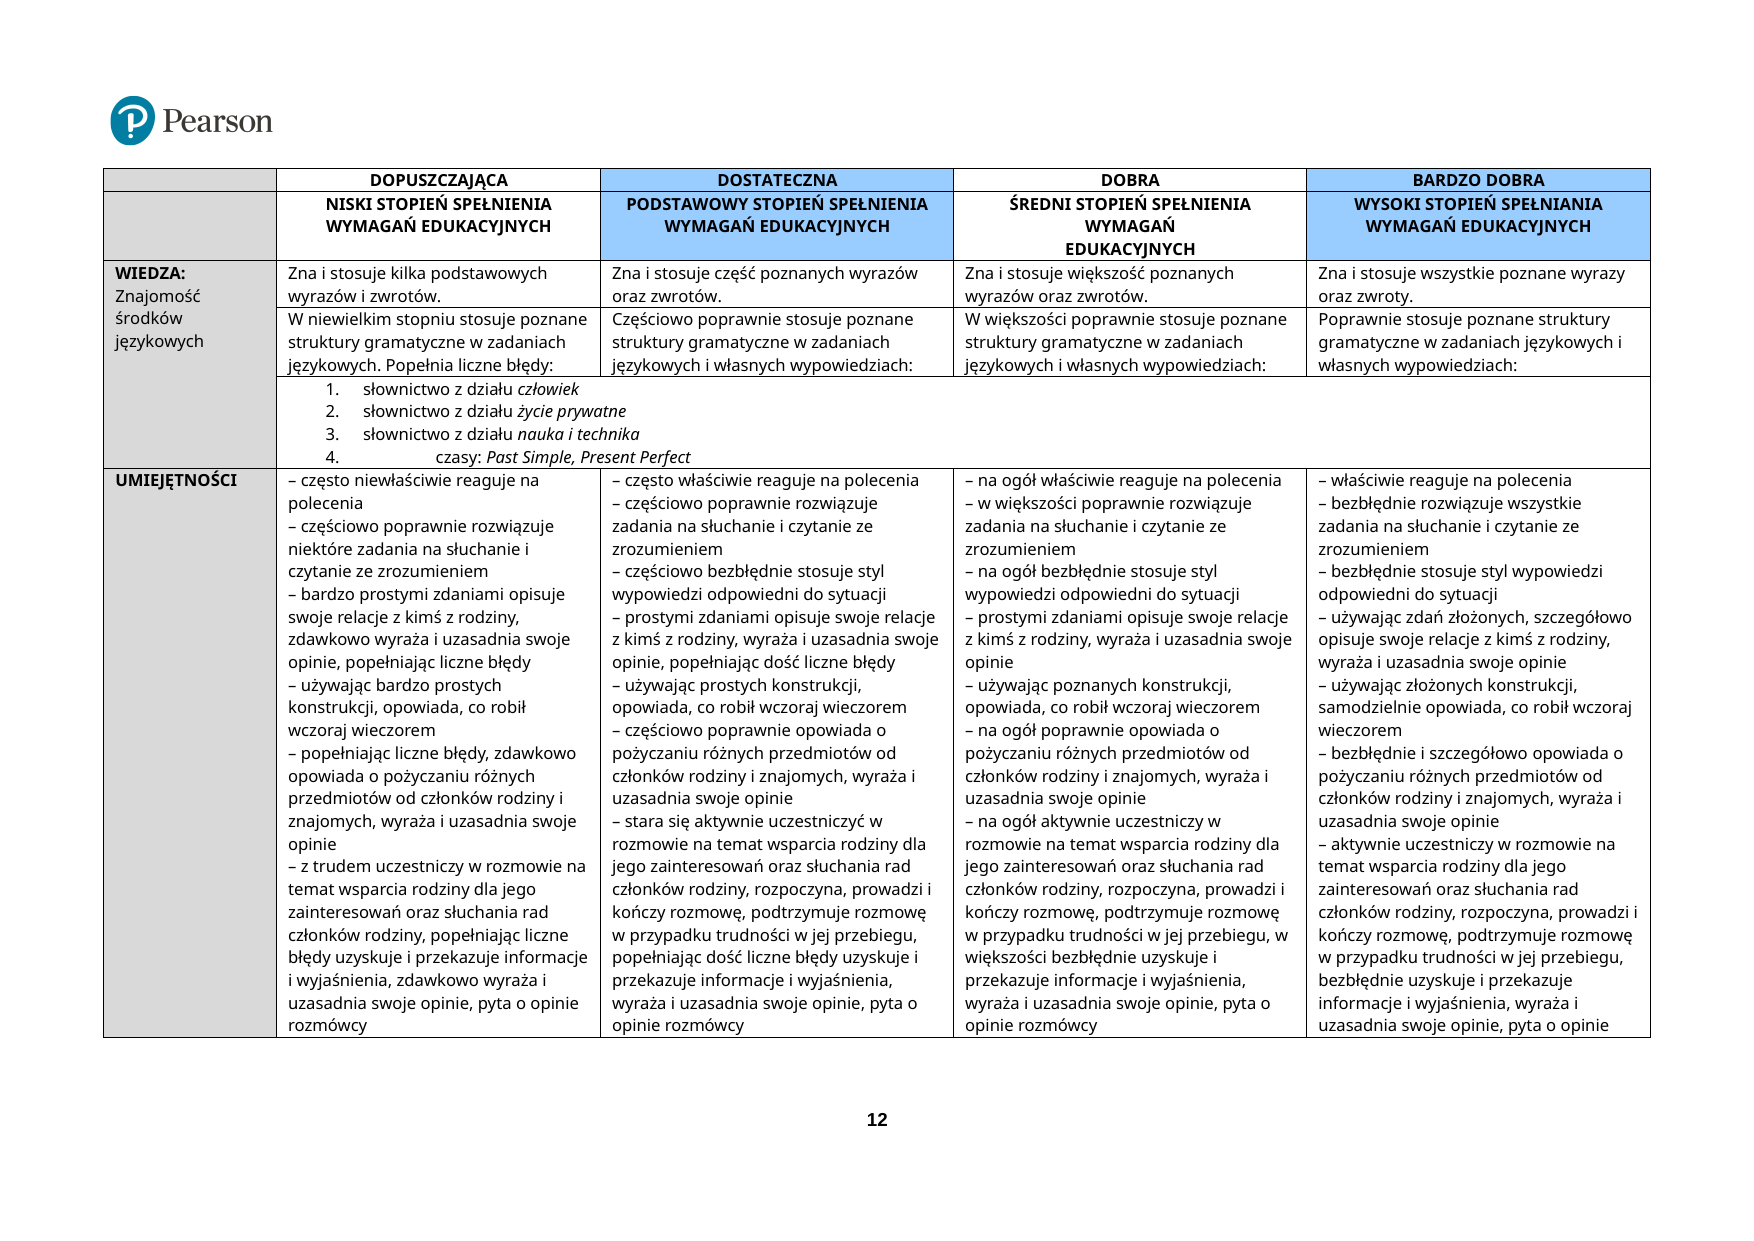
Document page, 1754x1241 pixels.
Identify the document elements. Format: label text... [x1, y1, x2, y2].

table_cell UMIEJĘTNOŚCI [104, 469, 276, 1037]
table_cell [104, 192, 276, 260]
table_cell Poprawnie stosuje poznane struktury gramatyczne w zadaniach językowych i własnych wypowiedziach: [1307, 308, 1650, 376]
table_cell W większości poprawnie stosuje poznane struktury gramatyczne w zadaniach językowych i własnych wypowiedziach: [954, 308, 1306, 376]
table_cell Częściowo poprawnie stosuje poznane struktury gramatyczne w zadaniach językowych i własnych wypowiedziach: [601, 308, 953, 376]
table_cell BARDZO DOBRA [1307, 169, 1650, 191]
table_cell Zna i stosuje wszystkie poznane wyrazy oraz zwroty. [1307, 261, 1650, 307]
table_cell PODSTAWOWY STOPIEŃ SPEŁNIENIA WYMAGAŃ EDUKACYJNYCH [601, 192, 953, 260]
table_cell NISKI STOPIEŃ SPEŁNIENIA WYMAGAŃ EDUKACYJNYCH [277, 192, 600, 260]
table_cell W niewielkim stopniu stosuje poznane struktury gramatyczne w zadaniach językowych. Popełnia liczne błędy: [277, 308, 600, 376]
table_cell Zna i stosuje część poznanych wyrazów oraz zwrotów. [601, 261, 953, 307]
table_cell ŚREDNI STOPIEŃ SPEŁNIENIA WYMAGAŃ EDUKACYJNYCH [954, 192, 1306, 260]
table_cell słownictwo z działu człowiek słownictwo z działu życie prywatne słownictwo z działu nauka i technika czasy: Past Simple, Present Perfect [277, 377, 1650, 468]
table_cell DOPUSZCZAJĄCA [277, 169, 600, 191]
table_cell DOSTATECZNA [601, 169, 783, 191]
table_cell DOSTATECZNA [812, 169, 953, 191]
table_cell Zna i stosuje większość poznanych wyrazów oraz zwrotów. [954, 261, 1306, 307]
picture [88, 73, 295, 168]
table_cell DOBRA [954, 169, 1306, 191]
table_cell WIEDZA: Znajomość środków językowych [104, 261, 276, 468]
table_cell WYSOKI STOPIEŃ SPEŁNIANIA WYMAGAŃ EDUKACYJNYCH [1307, 192, 1650, 260]
table_cell Zna i stosuje kilka podstawowych wyrazów i zwrotów. [277, 261, 600, 307]
table_cell OCENA [104, 169, 276, 191]
